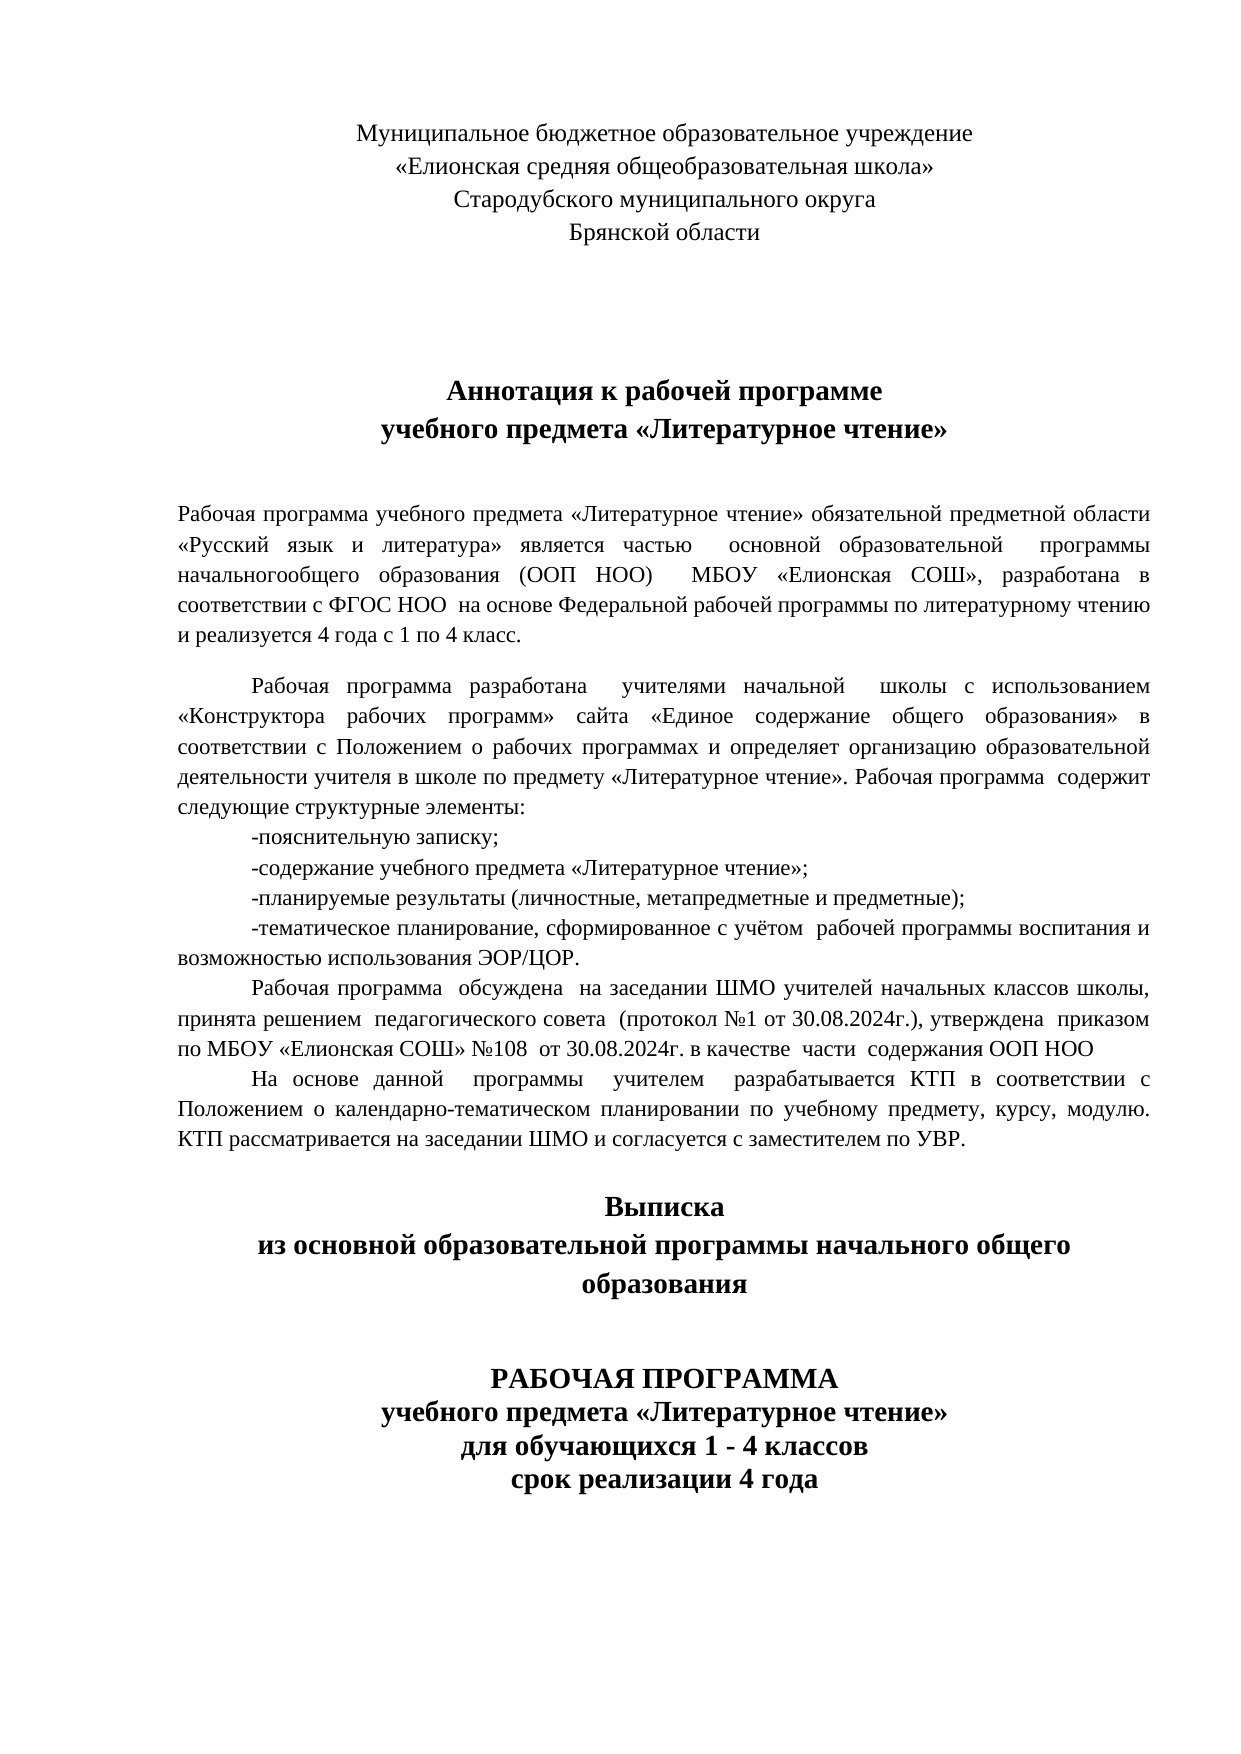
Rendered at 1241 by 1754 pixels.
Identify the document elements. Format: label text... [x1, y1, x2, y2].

text Выписка [177, 1189, 1152, 1222]
text Рабочая программа разработана учителями начальной школы с использованием «Конструктора рабочих программ» сайта «Единое содержание общего образования» в соответствии с Положением о рабочих программах и определяет организацию образовательной деятельности учителя в школе по предмету «Литературное чтение». Рабочая программа содержит следующие структурные элементы: [177, 672, 1152, 819]
text РАБОЧАЯ ПРОГРАММА [162, 1361, 1167, 1394]
text Рабочая программа обсуждена на заседании ШМО учителей начальных классов школы, принята решением педагогического совета (протокол №1 от 30.08.2024г.), утверждена приказом по МБОУ «Елионская СОШ» №108 от 30.08.2024г. в качестве части содержания ООП НОО [177, 974, 1152, 1061]
text -тематическое планирование, сформированное с учётом рабочей программы воспитания и возможностью использования ЭОР/ЦОР. [177, 914, 1152, 971]
text учебного предмета «Литературное чтение» [177, 412, 1152, 445]
text -содержание учебного предмета «Литературное чтение»; [177, 854, 1152, 880]
text для обучающихся 1 - 4 классов [162, 1428, 1167, 1462]
text Брянской области [177, 217, 1152, 246]
text -пояснительную записку; [177, 823, 1152, 850]
text Рабочая программа учебного предмета «Литературное чтение» обязательной предметной области «Русский язык и литература» является частью основной образовательной программы начальногообщего образования (ООП НОО) МБОУ «Елионская СОШ», разработана в соответствии с ФГОС НОО на основе Федеральной рабочей программы по литературному чтению и реализуется 4 года с 1 по 4 класс. [177, 501, 1152, 648]
text Аннотация к рабочей программе [177, 373, 1152, 407]
text -планируемые результаты (личностные, метапредметные и предметные); [177, 884, 1152, 910]
text Муниципальное бюджетное образовательное учреждение [177, 118, 1152, 147]
text На основе данной программы учителем разрабатывается КТП в соответствии с Положением о календарно-тематическом планировании по учебному предмету, курсу, модулю. КТП рассматривается на заседании ШМО и согласуется с заместителем по УВР. [177, 1065, 1152, 1152]
text учебного предмета «Литературное чтение» [162, 1394, 1167, 1428]
text из основной образовательной программы начального общего образования [177, 1227, 1152, 1299]
text Стародубского муниципального округа [177, 184, 1152, 213]
text срок реализации 4 года [162, 1462, 1167, 1495]
text «Елионская средняя общеобразовательная школа» [177, 151, 1152, 180]
